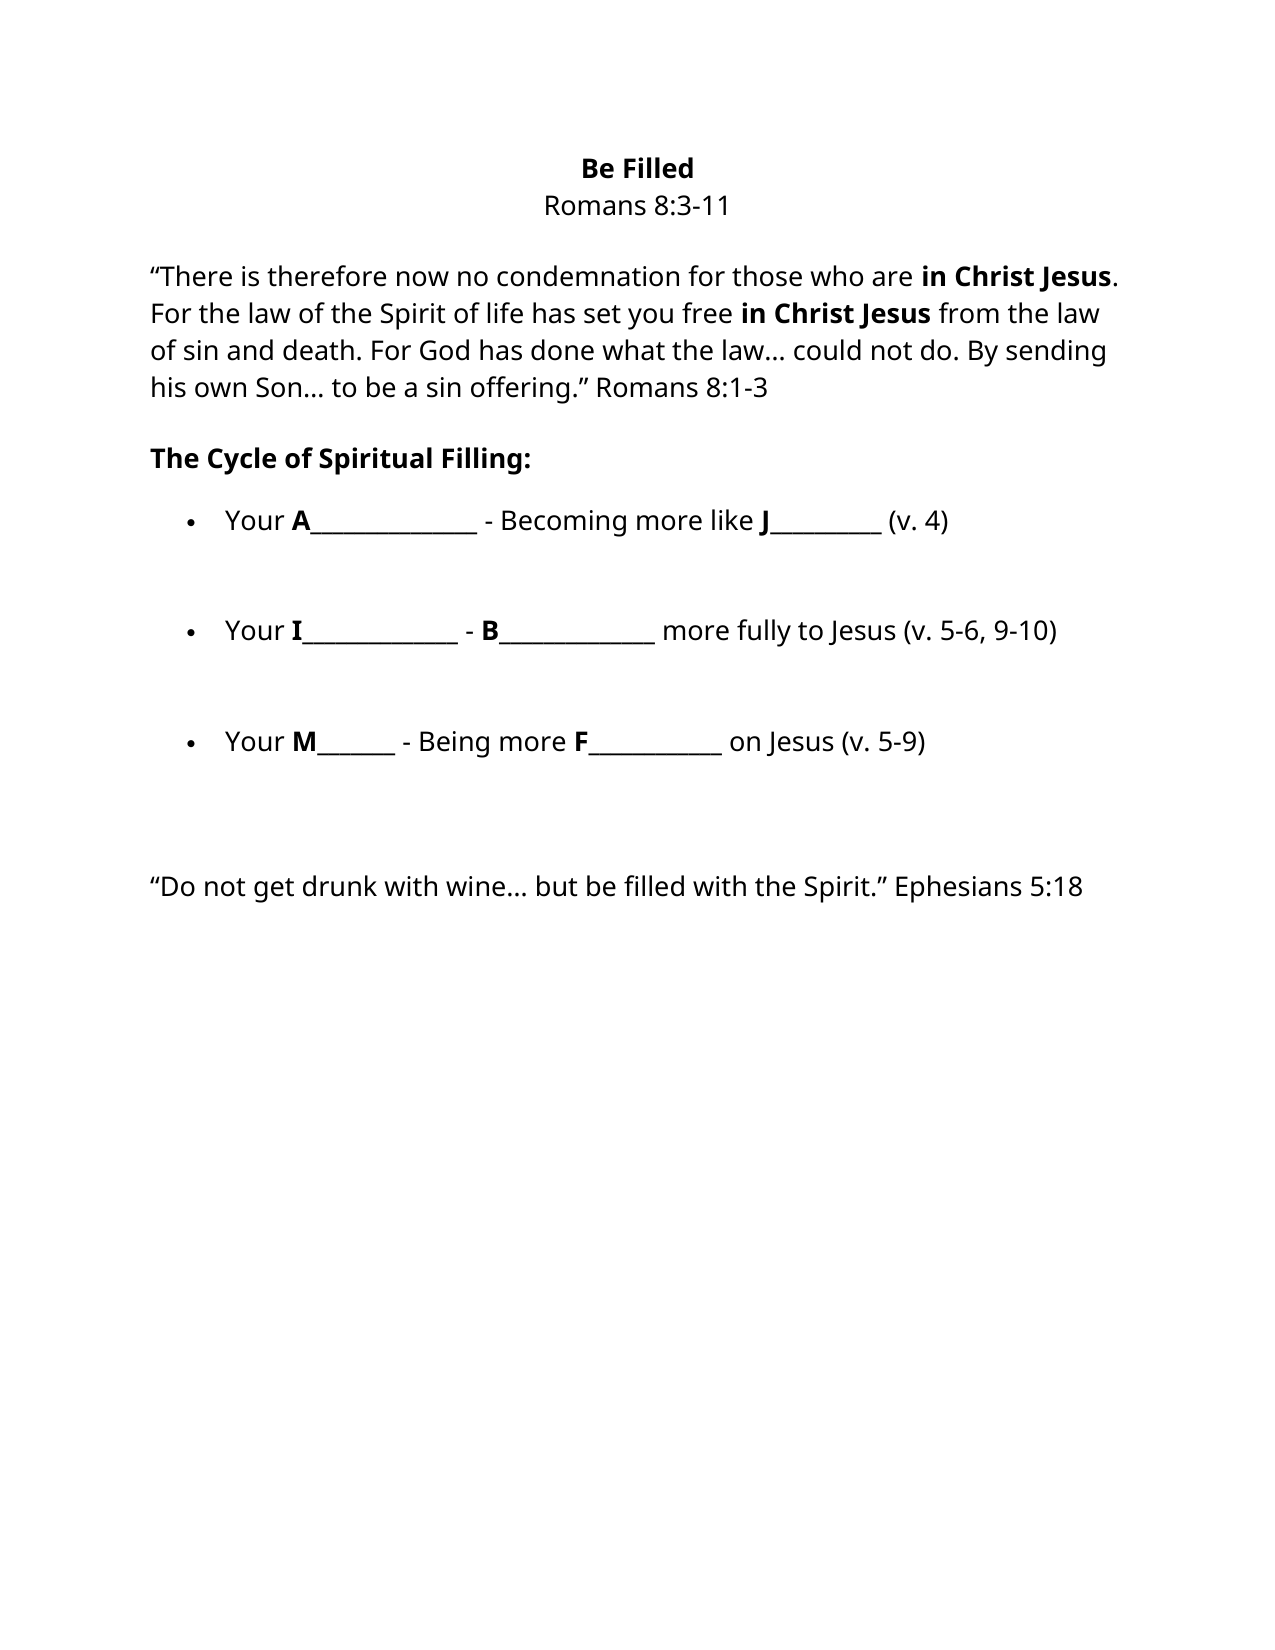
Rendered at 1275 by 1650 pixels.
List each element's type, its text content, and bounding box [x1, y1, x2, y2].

text Romans 8:3-11 [150, 187, 1125, 224]
text The Cycle of Spiritual Filling: [150, 439, 1125, 476]
list Your M_______ - Being more F____________ on Jesus (v. 5-9) [187, 722, 1125, 759]
text Be Filled [150, 150, 1125, 187]
text “Do not get drunk with wine… but be filled with the Spirit.” Ephesians 5:18 [150, 867, 1125, 904]
text “There is therefore now no condemnation for those who are in Christ Jesus. For the law of the Spirit of life has set you free in Christ Jesus from the law of sin and death. For God has done what the law… could not do. By sending his own Son… to be a sin offering.” Romans 8:1-3 [150, 258, 1125, 405]
list Your I______________ - B______________ more fully to Jesus (v. 5-6, 9-10) [187, 612, 1125, 649]
list Your A_______________ - Becoming more like J__________ (v. 4) [187, 501, 1125, 538]
